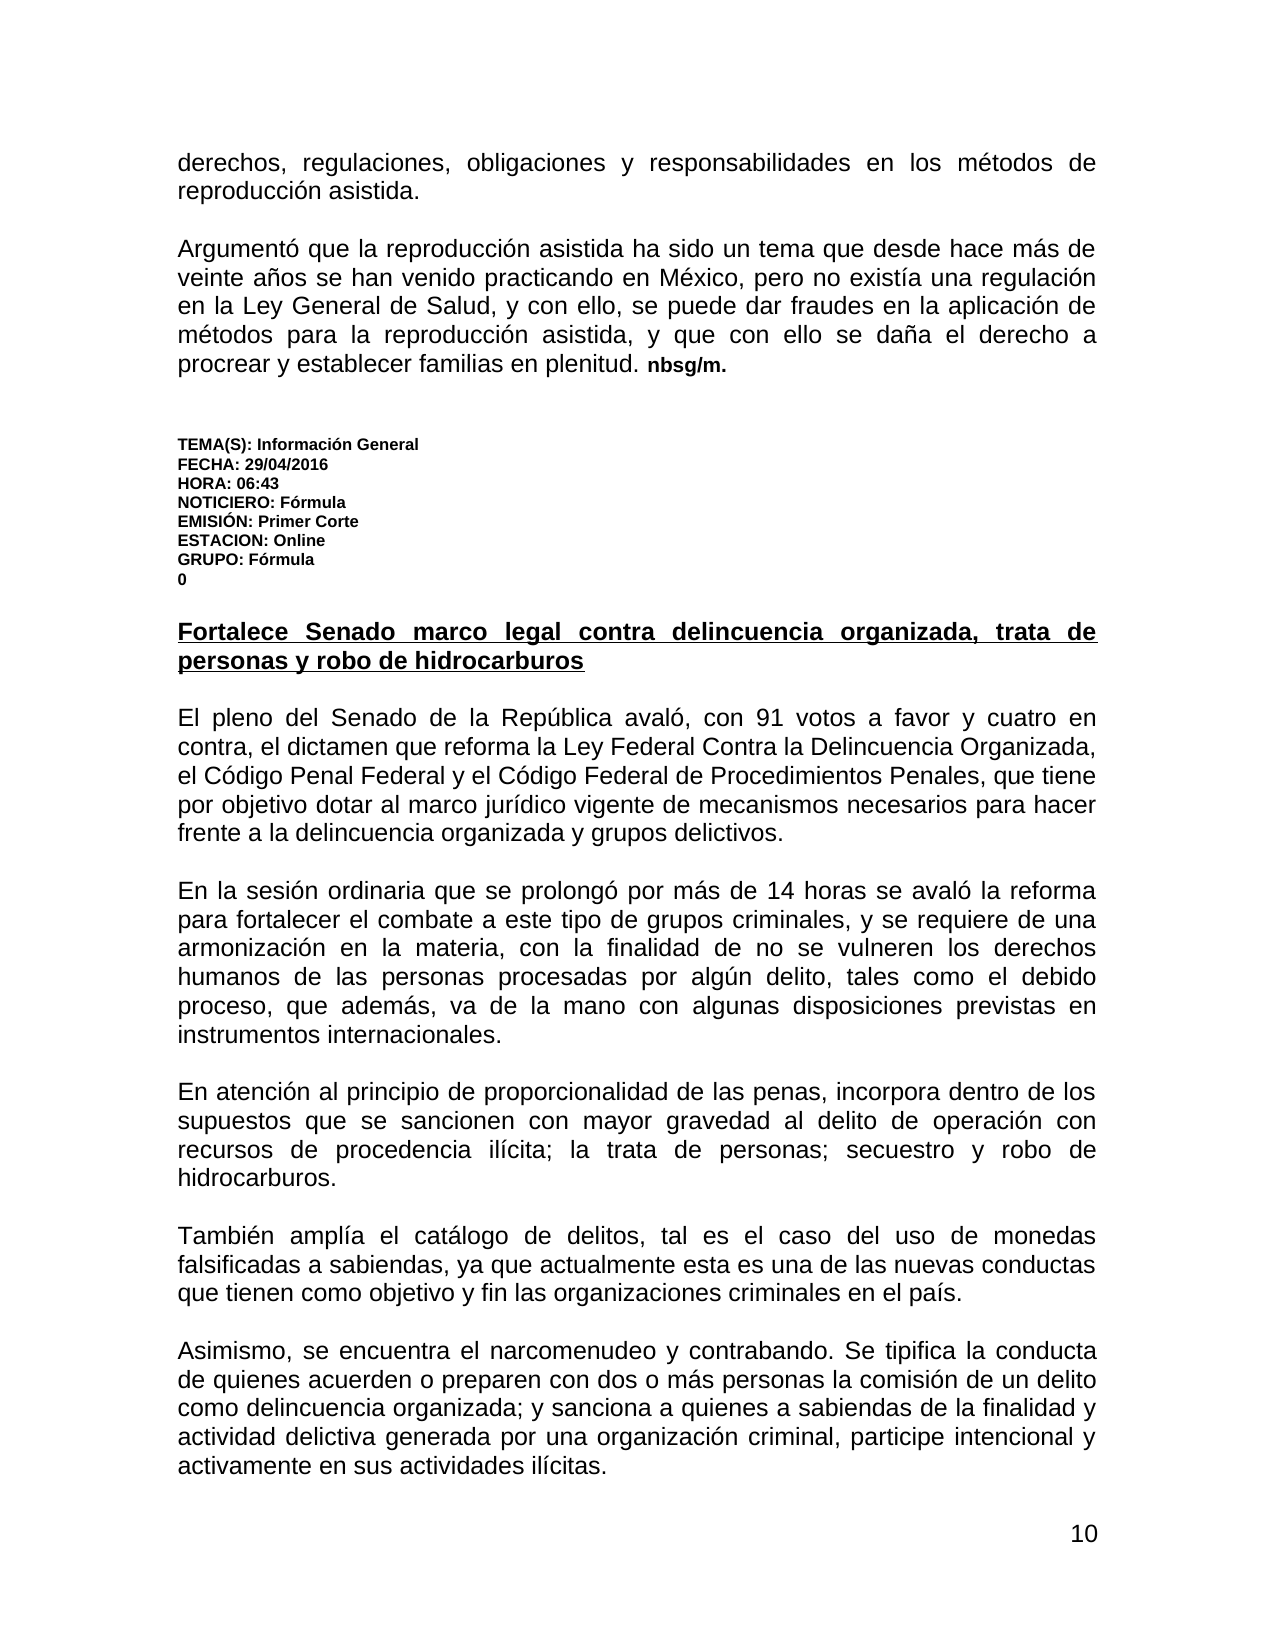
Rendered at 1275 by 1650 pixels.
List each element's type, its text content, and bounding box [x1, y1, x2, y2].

text HORA: 06:43 [177, 473, 1098, 493]
text También amplía el catálogo de delitos, tal es el caso del uso de monedas falsificadas a sabiendas, ya que actualmente esta es una de las nuevas conductas que tienen como objetivo y fin las organizaciones criminales en el país. [177, 1221, 1098, 1307]
text En atención al principio de proporcionalidad de las penas, incorpora dentro de los supuestos que se sancionen con mayor gravedad al delito de operación con recursos de procedencia ilícita; la trata de personas; secuestro y robo de hidrocarburos. [177, 1077, 1098, 1192]
text 0 [177, 569, 1098, 588]
text GRUPO: Fórmula [177, 550, 1098, 569]
text TEMA(S): Información General [177, 435, 1098, 454]
text Argumentó que la reproducción asistida ha sido un tema que desde hace más de veinte años se han venido practicando en México, pero no existía una regulación en la Ley General de Salud, y con ello, se puede dar fraudes en la aplicación de métodos para la reproducción asistida, y que con ello se daña el derecho a procrear y establecer familias en plenitud. nbsg/m. [177, 234, 1098, 378]
text El pleno del Senado de la República avaló, con 91 votos a favor y cuatro en contra, el dictamen que reforma la Ley Federal Contra la Delincuencia Organizada, el Código Penal Federal y el Código Federal de Procedimientos Penales, que tiene por objetivo dotar al marco jurídico vigente de mecanismos necesarios para hacer frente a la delincuencia organizada y grupos delictivos. [177, 703, 1098, 847]
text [177, 148, 1098, 205]
text Fortalece Senado marco legal contra delincuencia organizada, trata de personas y robo de hidrocarburos [177, 643, 1098, 675]
text Fortalece Senado marco legal contra delincuencia organizada, trata de personas y robo de hidrocarburos [177, 617, 1098, 642]
text EMISIÓN: Primer Corte [177, 512, 1098, 531]
text Asimismo, se encuentra el narcomenudeo y contrabando. Se tipifica la conducta de quienes acuerden o preparen con dos o más personas la comisión de un delito como delincuencia organizada; y sanciona a quienes a sabiendas de la finalidad y actividad delictiva generada por una organización criminal, participe intencional y activamente en sus actividades ilícitas. [177, 1336, 1098, 1480]
text FECHA: 29/04/2016 [177, 454, 1098, 473]
text NOTICIERO: Fórmula [177, 493, 1098, 512]
text ESTACION: Online [177, 531, 1098, 550]
text En la sesión ordinaria que se prolongó por más de 14 horas se avaló la reforma para fortalecer el combate a este tipo de grupos criminales, y se requiere de una armonización en la materia, con la finalidad de no se vulneren los derechos humanos de las personas procesadas por algún delito, tales como el debido proceso, que además, va de la mano con algunas disposiciones previstas en instrumentos internacionales. [177, 876, 1098, 1048]
